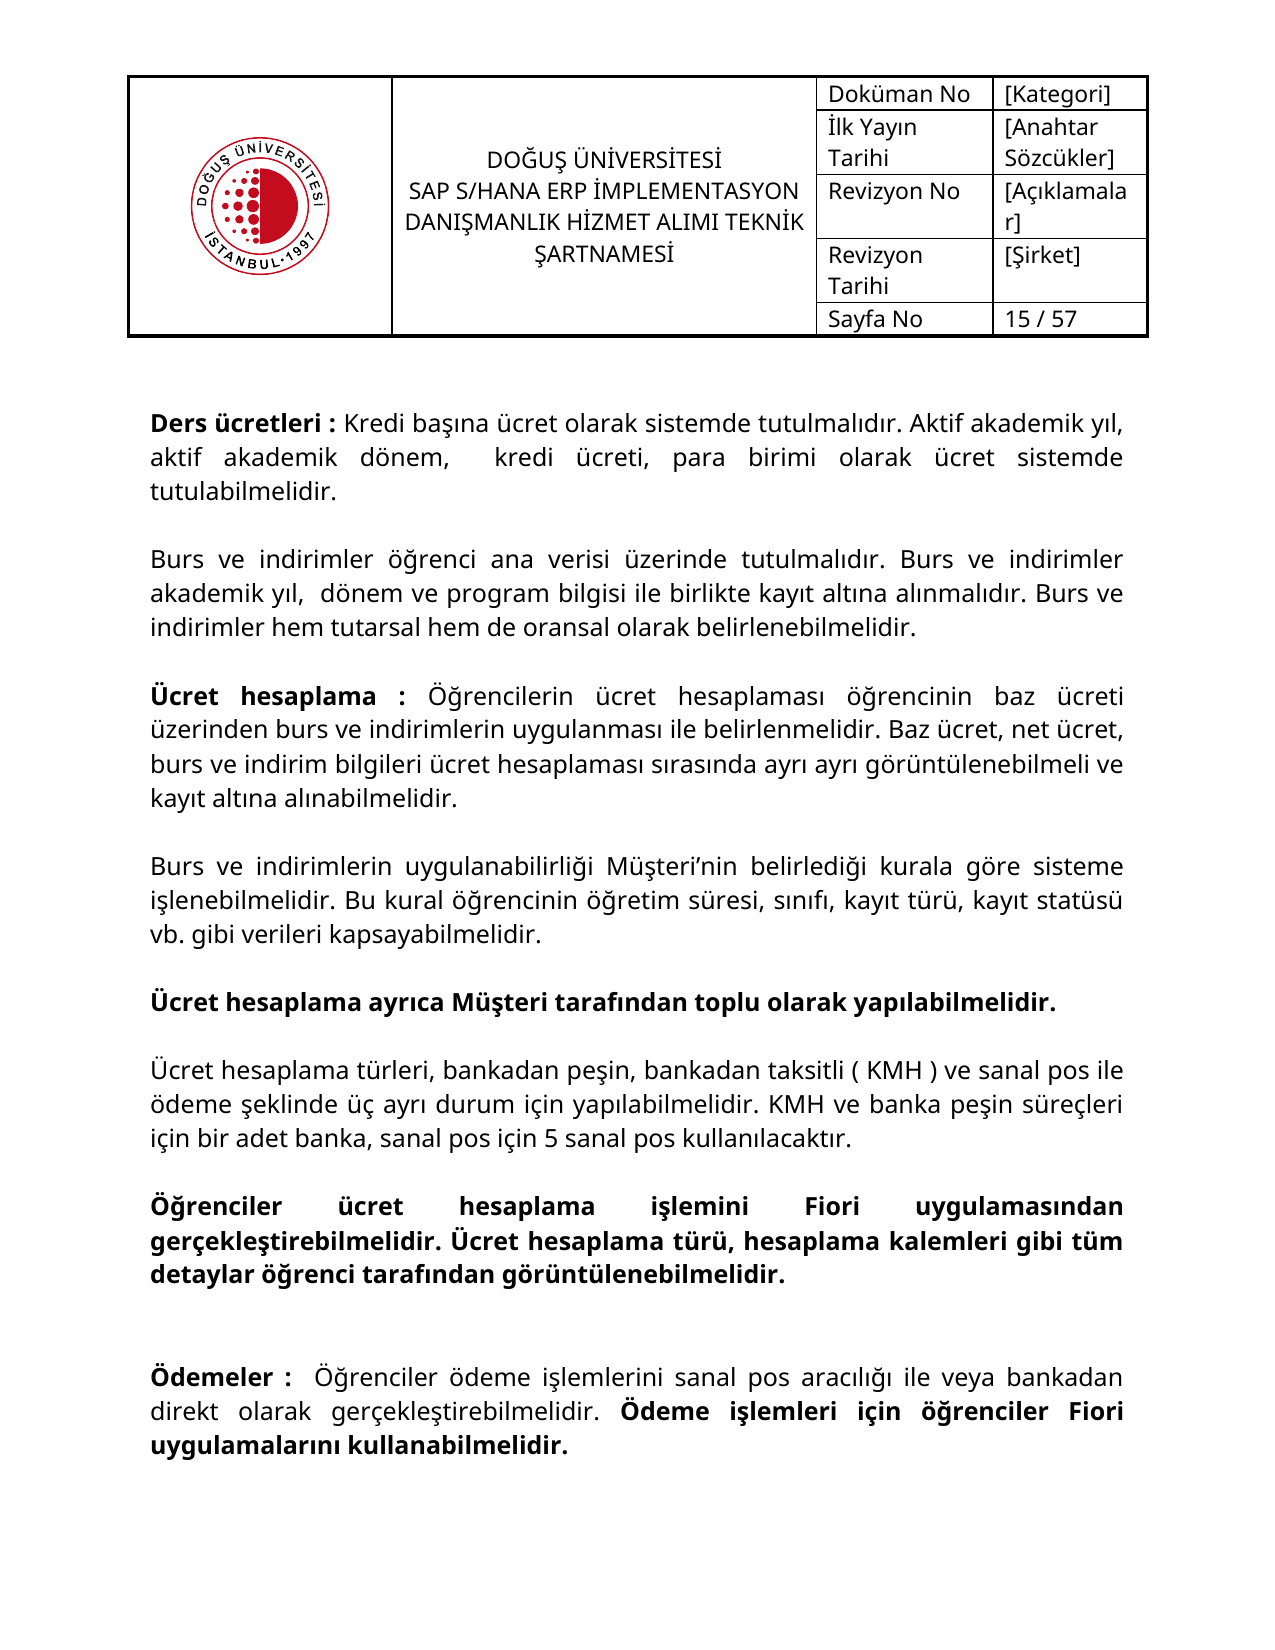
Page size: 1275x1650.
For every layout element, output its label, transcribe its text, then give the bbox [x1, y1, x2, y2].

text Ücret hesaplama : Öğrencilerin ücret hesaplaması öğrencinin baz ücreti üzerinden burs ve indirimlerin uygulanması ile belirlenmelidir. Baz ücret, net ücret, burs ve indirim bilgileri ücret hesaplaması sırasında ayrı ayrı görüntülenebilmeli ve kayıt altına alınabilmelidir. [150, 678, 1125, 814]
text Burs ve indirimlerin uygulanabilirliği Müşteri’nin belirlediği kurala göre sisteme işlenebilmelidir. Bu kural öğrencinin öğretim süresi, sınıfı, kayıt türü, kayıt statüsü vb. gibi verileri kapsayabilmelidir. [150, 848, 1125, 951]
text Ücret hesaplama türleri, bankadan peşin, bankadan taksitli ( KMH ) ve sanal pos ile ödeme şeklinde üç ayrı durum için yapılabilmelidir. KMH ve banka peşin süreçleri için bir adet banka, sanal pos için 5 sanal pos kullanılacaktır. [150, 1053, 1125, 1155]
text Burs ve indirimler öğrenci ana verisi üzerinde tutulmalıdır. Burs ve indirimler akademik yıl, dönem ve program bilgisi ile birlikte kayıt altına alınmalıdır. Burs ve indirimler hem tutarsal hem de oransal olarak belirlenebilmelidir. [150, 542, 1125, 644]
picture [172, 122, 348, 290]
text Ders ücretleri : Kredi başına ücret olarak sistemde tutulmalıdır. Aktif akademik yıl, aktif akademik dönem, kredi ücreti, para birimi olarak ücret sistemde tutulabilmelidir. [150, 406, 1125, 508]
text Ücret hesaplama ayrıca Müşteri tarafından toplu olarak yapılabilmelidir. [150, 985, 1125, 1019]
text Öğrenciler ücret hesaplama işlemini Fiori uygulamasından gerçekleştirebilmelidir. Ücret hesaplama türü, hesaplama kalemleri gibi tüm detaylar öğrenci tarafından görüntülenebilmelidir. [150, 1189, 1125, 1291]
text Ödemeler : Öğrenciler ödeme işlemlerini sanal pos aracılığı ile veya bankadan direkt olarak gerçekleştirebilmelidir. Ödeme işlemleri için öğrenciler Fiori uygulamalarını kullanabilmelidir. [150, 1359, 1125, 1462]
